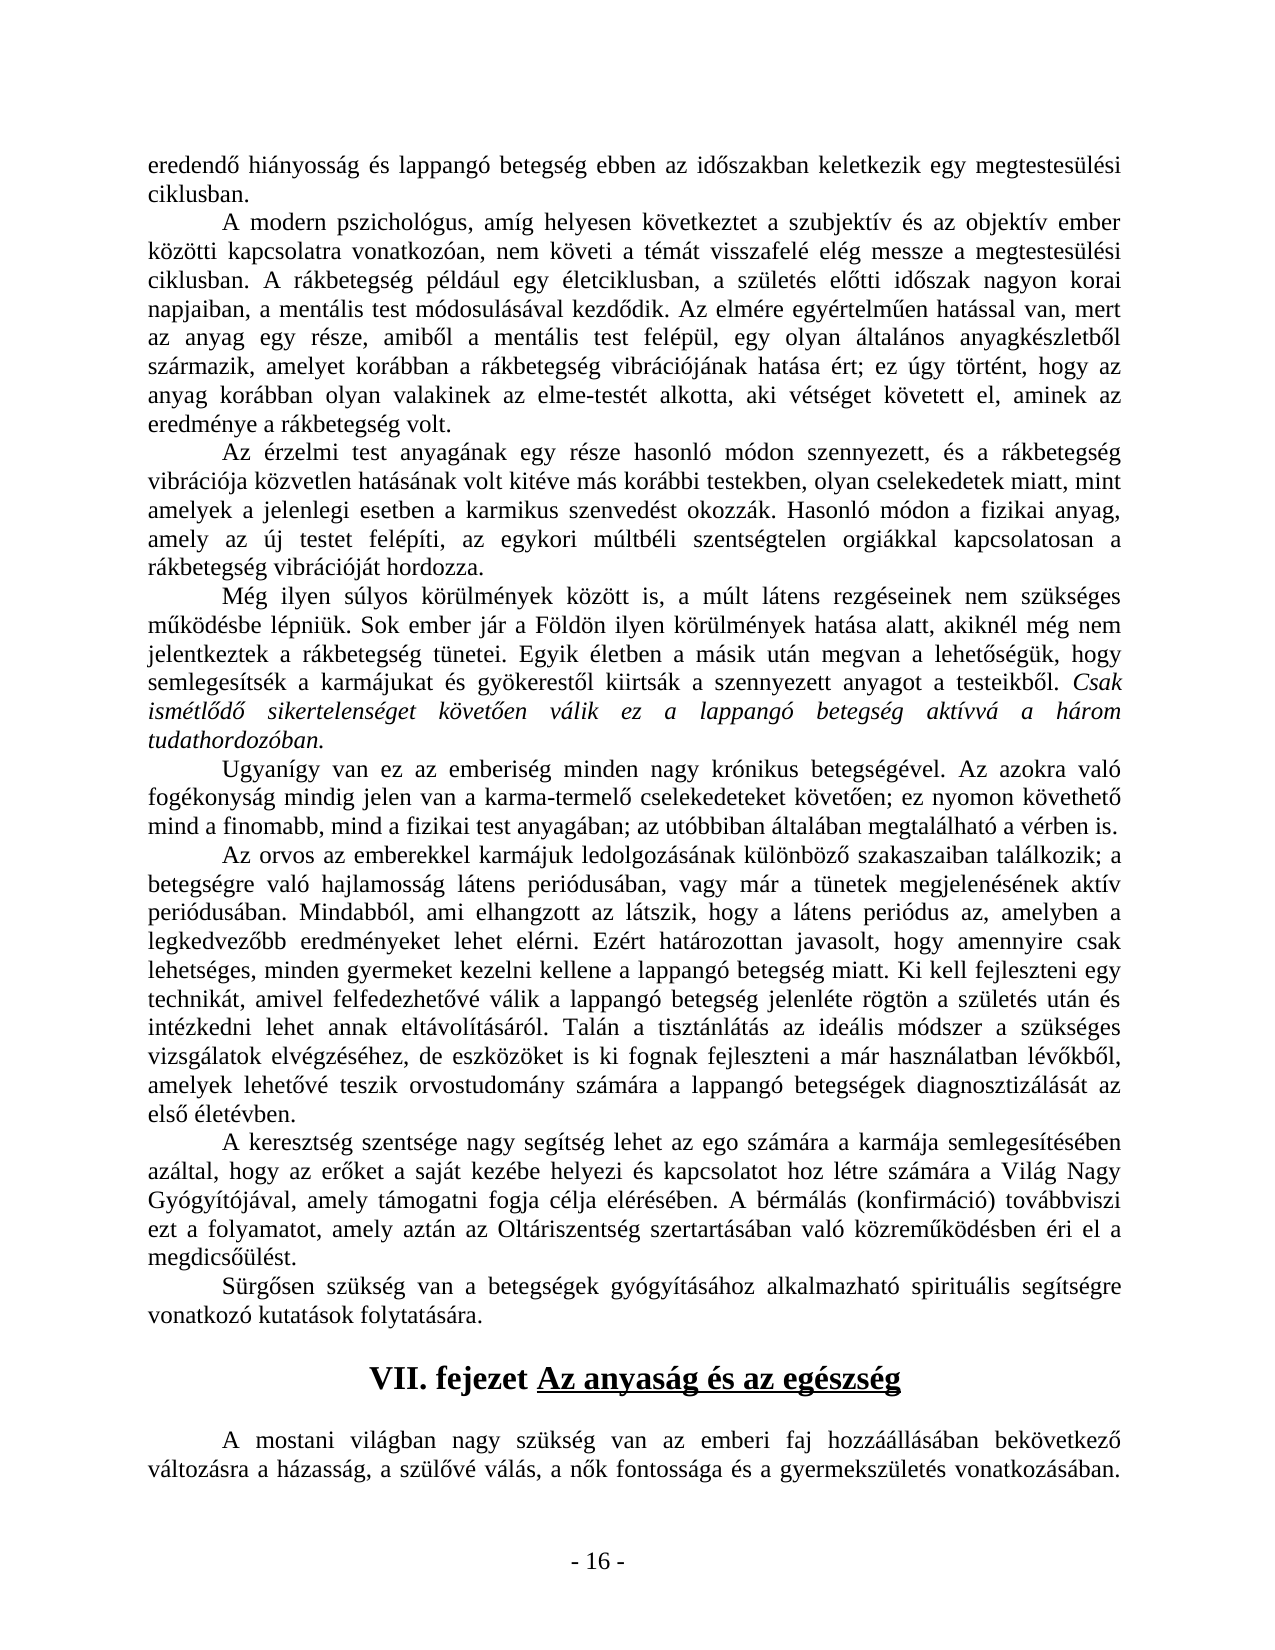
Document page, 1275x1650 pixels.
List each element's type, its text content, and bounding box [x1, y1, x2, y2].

text A modern pszichológus, amíg helyesen következtet a szubjektív és az objektív ember közötti kapcsolatra vonatkozóan, nem követi a témát visszafelé elég messze a megtestesülési ciklusban. A rákbetegség például egy életciklusban, a születés előtti időszak nagyon korai napjaiban, a mentális test módosulásával kezdődik. Az elmére egyértelműen hatással van, mert az anyag egy része, amiből a mentális test felépül, egy olyan általános anyagkészletből származik, amelyet korábban a rákbetegség vibrációjának hatása ért; ez úgy történt, hogy az anyag korábban olyan valakinek az elme-testét alkotta, aki vétséget követett el, aminek az eredménye a rákbetegség volt. [148, 207, 1122, 437]
text Az orvos az emberekkel karmájuk ledolgozásának különböző szakaszaiban találkozik; a betegségre való hajlamosság látens periódusában, vagy már a tünetek megjelenésének aktív periódusában. Mindabból, ami elhangzott az látszik, hogy a látens periódus az, amelyben a legkedvezőbb eredményeket lehet elérni. Ezért határozottan javasolt, hogy amennyire csak lehetséges, minden gyermeket kezelni kellene a lappangó betegség miatt. Ki kell fejleszteni egy technikát, amivel felfedezhetővé válik a lappangó betegség jelenléte rögtön a születés után és intézkedni lehet annak eltávolításáról. Talán a tisztánlátás az ideális módszer a szükséges vizsgálatok elvégzéséhez, de eszközöket is ki fognak fejleszteni a már használatban lévőkből, amelyek lehetővé teszik orvostudomány számára a lappangó betegségek diagnosztizálását az első életévben. [148, 840, 1122, 1127]
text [148, 150, 1122, 207]
text A keresztség szentsége nagy segítség lehet az ego számára a karmája semlegesítésében azáltal, hogy az erőket a saját kezébe helyezi és kapcsolatot hoz létre számára a Világ Nagy Gyógyítójával, amely támogatni fogja célja elérésében. A bérmálás (konfirmáció) továbbviszi ezt a folyamatot, amely aztán az Oltáriszentség szertartásában való közreműködésben éri el a megdicsőülést. [148, 1127, 1122, 1271]
subtitle VII. fejezet Az anyaság és az egészség [148, 1358, 1122, 1396]
text Az érzelmi test anyagának egy része hasonló módon szennyezett, és a rákbetegség vibrációja közvetlen hatásának volt kitéve más korábbi testekben, olyan cselekedetek miatt, mint amelyek a jelenlegi esetben a karmikus szenvedést okozzák. Hasonló módon a fizikai anyag, amely az új testet felépíti, az egykori múltbéli szentségtelen orgiákkal kapcsolatosan a rákbetegség vibrációját hordozza. [148, 437, 1122, 581]
text Sürgősen szükség van a betegségek gyógyításához alkalmazható spirituális segítségre vonatkozó kutatások folytatására. [148, 1271, 1122, 1329]
text Még ilyen súlyos körülmények között is, a múlt látens rezgéseinek nem szükséges működésbe lépniük. Sok ember jár a Földön ilyen körülmények hatása alatt, akiknél még nem jelentkeztek a rákbetegség tünetei. Egyik életben a másik után megvan a lehetőségük, hogy semlegesítsék a karmájukat és gyökerestől kiirtsák a szennyezett anyagot a testeikből. Csak ismétlődő sikertelenséget követően válik ez a lappangó betegség aktívvá a három tudathordozóban. [148, 581, 1122, 754]
text Ugyanígy van ez az emberiség minden nagy krónikus betegségével. Az azokra való fogékonyság mindig jelen van a karma-termelő cselekedeteket követően; ez nyomon követhető mind a finomabb, mind a fizikai test anyagában; az utóbbiban általában megtalálható a vérben is. [148, 754, 1122, 840]
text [148, 1425, 1122, 1483]
